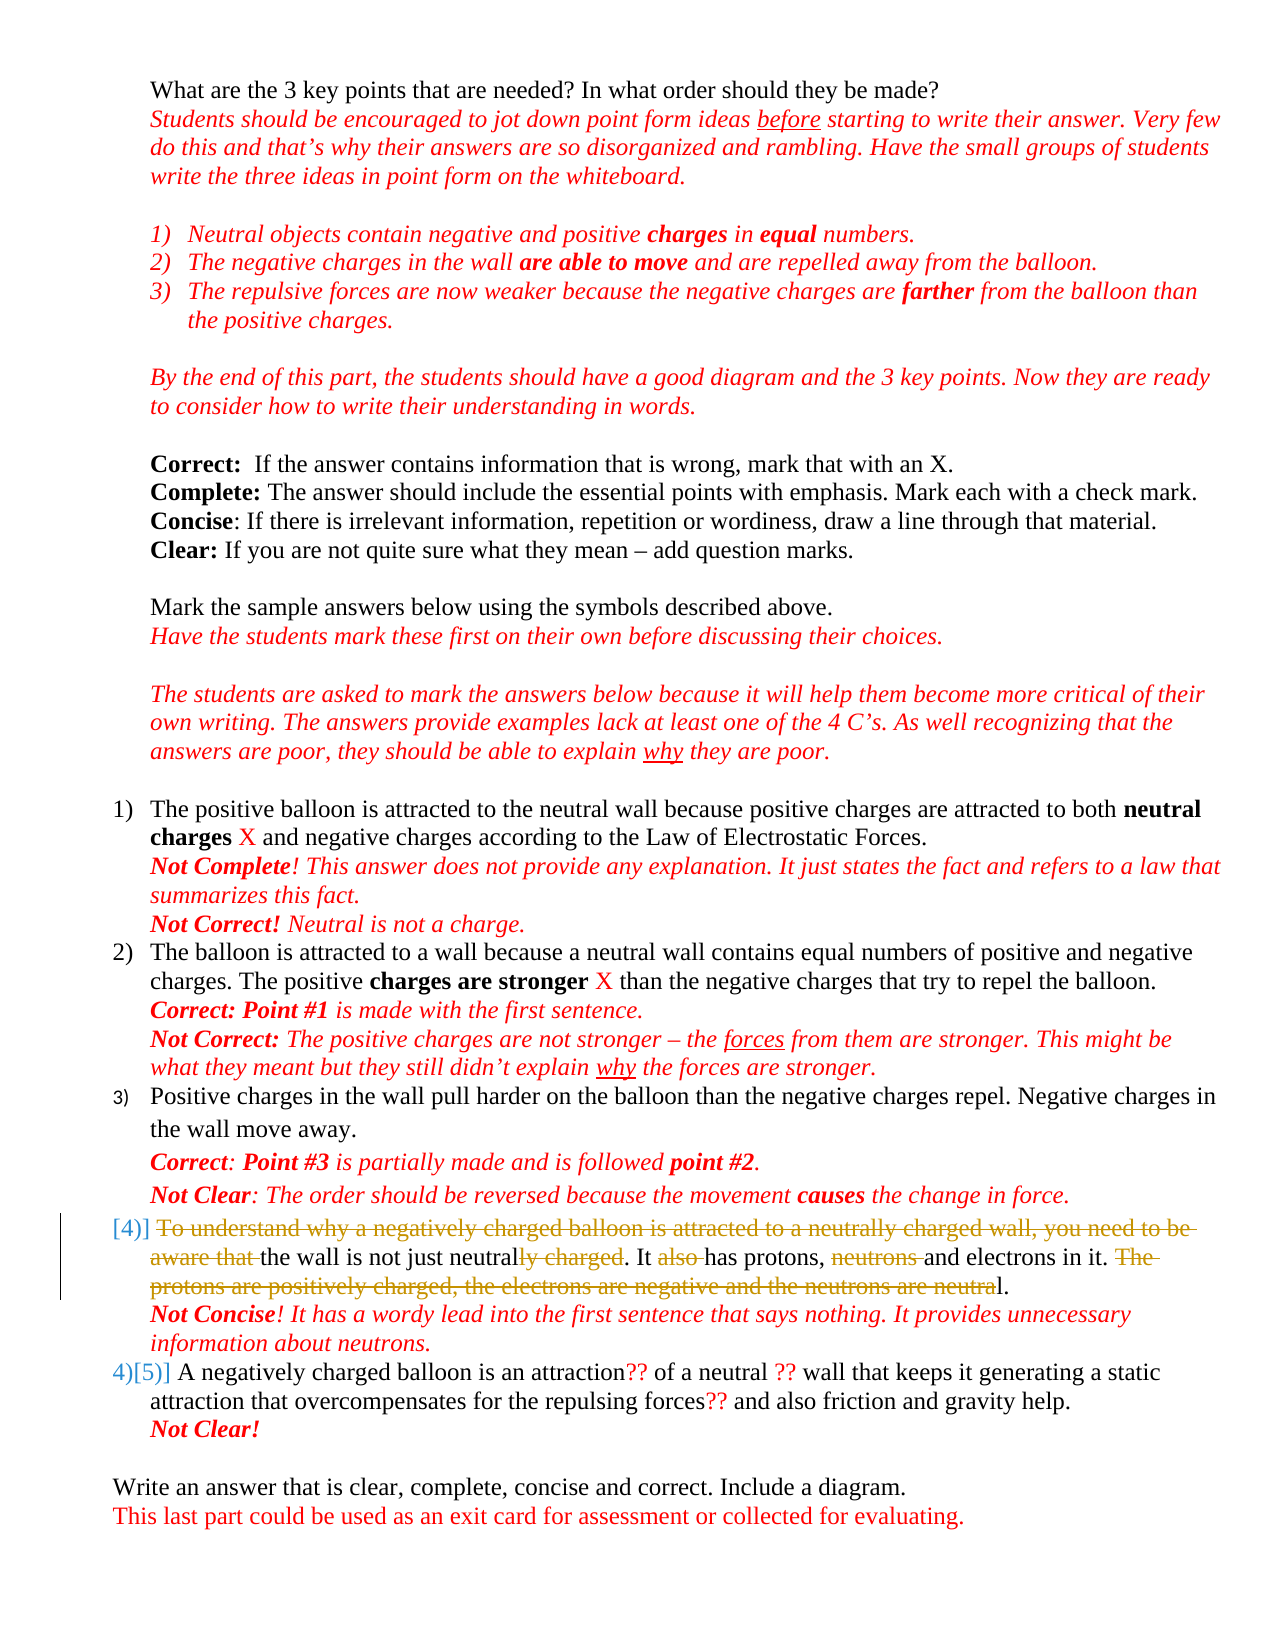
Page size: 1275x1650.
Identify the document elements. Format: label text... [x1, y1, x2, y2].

list Neutral objects contain negative and positive charges in equal numbers. [150, 219, 1226, 247]
text What are the 3 key points that are needed? In what order should they be made? [150, 75, 1226, 104]
text Students should be encouraged to jot down point form ideas before starting to write their answer. Very few do this and that’s why their answers are so disorganized and rambling. Have the small groups of students write the three ideas in point form on the whiteboard. [150, 104, 1226, 190]
list A negatively charged balloon is an attraction?? of a neutral ?? wall that keeps it generating a static attraction that overcompensates for the repulsing forces?? and also friction and gravity help. [112, 1357, 1226, 1414]
text Correct: If the answer contains information that is wrong, mark that with an X. [75, 449, 1226, 477]
text Mark the sample answers below using the symbols described above. [150, 592, 1226, 621]
list Positive charges in the wall pull harder on the balloon than the negative charges repel. Negative charges in the wall move away. [112, 1081, 1226, 1143]
text Concise: If there is irrelevant information, repetition or wordiness, draw a line through that material. [75, 506, 1226, 535]
text By the end of this part, the students should have a good diagram and the 3 key points. Now they are ready to consider how to write their understanding in words. [150, 362, 1226, 420]
list Not Concise! It has a wordy lead into the first sentence that says nothing. It provides unnecessary information about neutrons. [150, 1299, 1226, 1357]
list Correct: Point #1 is made with the first sentence. [150, 995, 1226, 1024]
text Have the students mark these first on their own before discussing their choices. [75, 621, 1226, 650]
list The repulsive forces are now weaker because the negative charges are farther from the balloon than the positive charges. [150, 276, 1226, 334]
list Not Clear: The order should be reversed because the movement causes the change in force. [150, 1180, 1226, 1209]
list This last part could be used as an exit card for assessment or collected for evaluating. [75, 1501, 1226, 1529]
list The positive balloon is attracted to the neutral wall because positive charges are attracted to both neutral charges X and negative charges according to the Law of Electrostatic Forces. [112, 794, 1226, 851]
list Correct: Point #3 is partially made and is followed point #2. [150, 1147, 1226, 1176]
list The balloon is attracted to a wall because a neutral wall contains equal numbers of positive and negative charges. The positive charges are stronger X than the negative charges that try to repel the balloon. [112, 937, 1226, 995]
list Not Clear! [150, 1414, 1226, 1443]
text Write an answer that is clear, complete, concise and correct. Include a diagram. [112, 1472, 1226, 1501]
list The negative charges in the wall are able to move and are repelled away from the balloon. [150, 247, 1226, 276]
list Not Correct: The positive charges are not stronger – the forces from them are stronger. This might be what they meant but they still didn’t explain why the forces are stronger. [150, 1024, 1226, 1081]
list the wall is not just neutral. It has protons, and electrons in it. l. [112, 1213, 1226, 1299]
text Clear: If you are not quite sure what they mean – add question marks. [75, 535, 1226, 564]
list Not Complete! This answer does not provide any explanation. It just states the fact and refers to a law that summarizes this fact. [150, 851, 1226, 909]
text Complete: The answer should include the essential points with emphasis. Mark each with a check mark. [75, 477, 1226, 506]
text The students are asked to mark the answers below because it will help them become more critical of their own writing. The answers provide examples lack at least one of the 4 C’s. As well recognizing that the answers are poor, they should be able to explain why they are poor. [150, 679, 1226, 765]
list Not Correct! Neutral is not a charge. [150, 909, 1226, 937]
